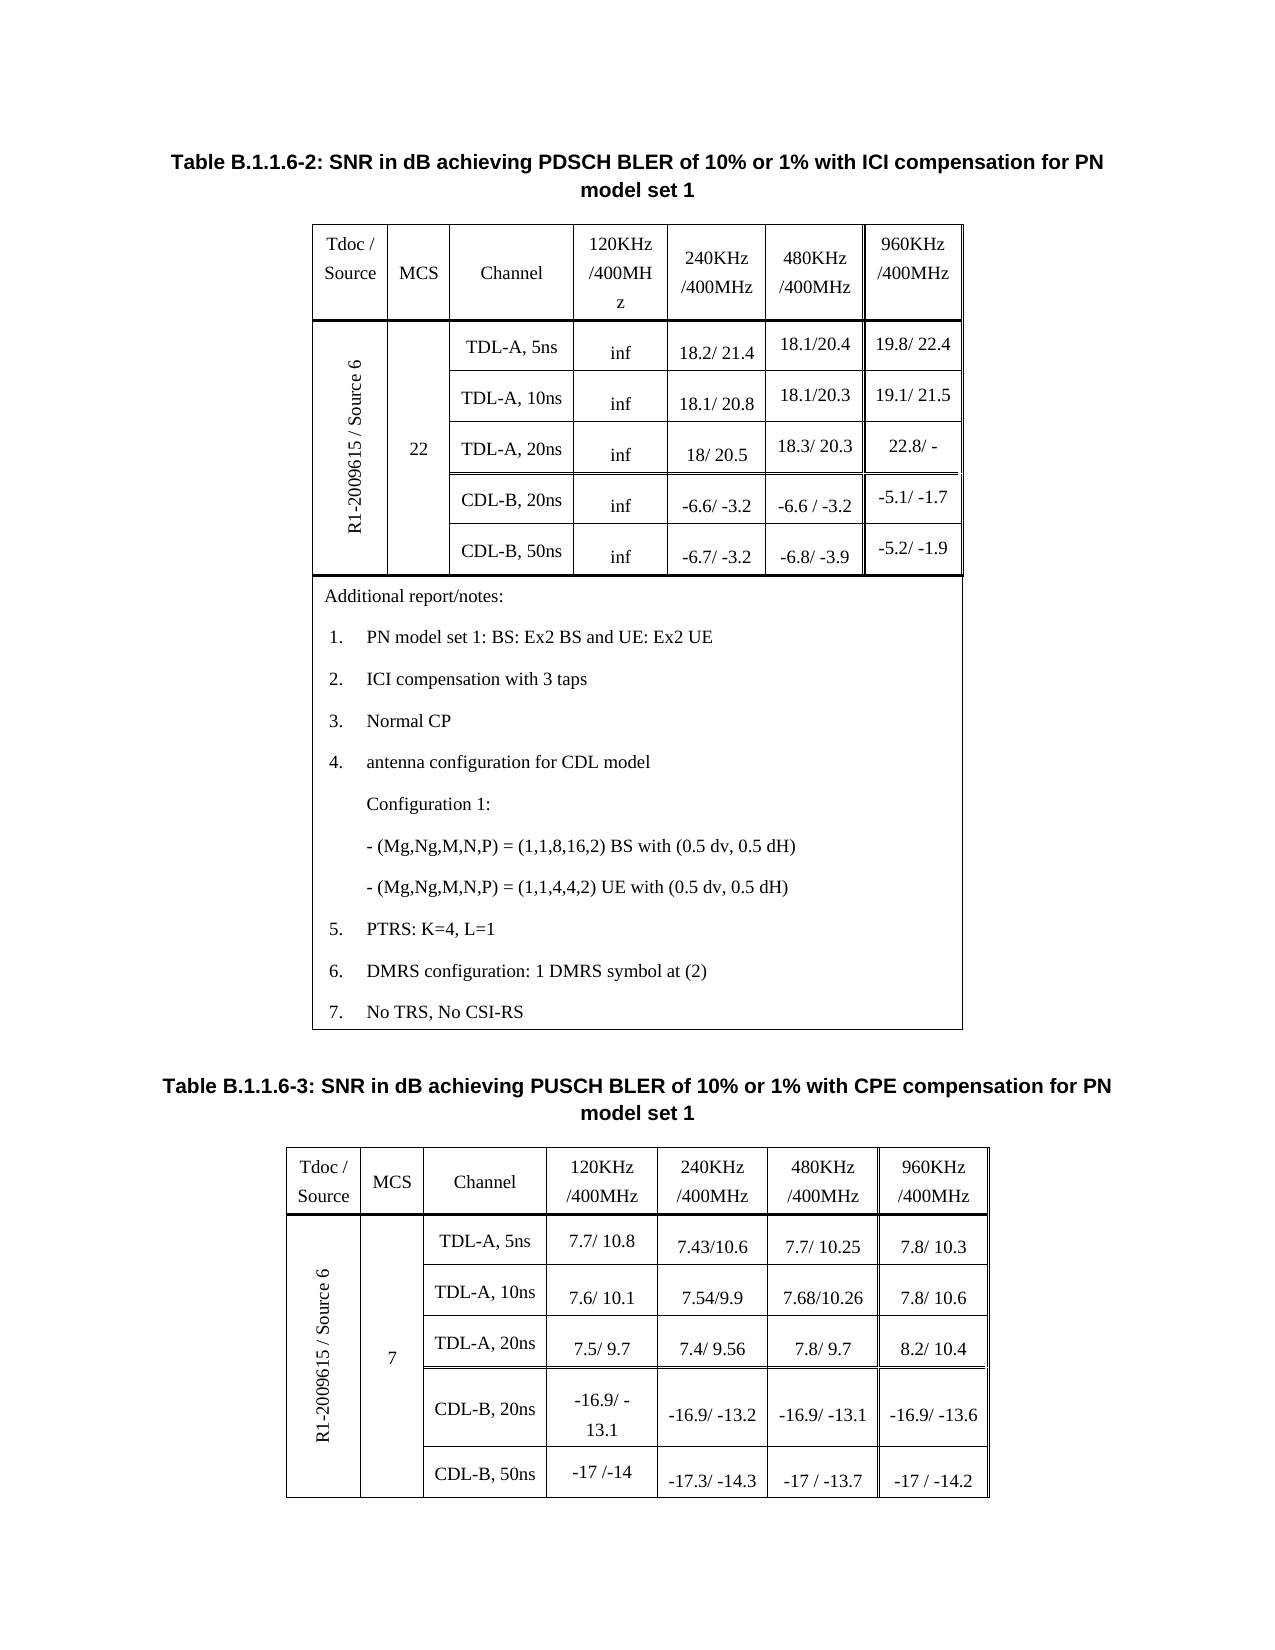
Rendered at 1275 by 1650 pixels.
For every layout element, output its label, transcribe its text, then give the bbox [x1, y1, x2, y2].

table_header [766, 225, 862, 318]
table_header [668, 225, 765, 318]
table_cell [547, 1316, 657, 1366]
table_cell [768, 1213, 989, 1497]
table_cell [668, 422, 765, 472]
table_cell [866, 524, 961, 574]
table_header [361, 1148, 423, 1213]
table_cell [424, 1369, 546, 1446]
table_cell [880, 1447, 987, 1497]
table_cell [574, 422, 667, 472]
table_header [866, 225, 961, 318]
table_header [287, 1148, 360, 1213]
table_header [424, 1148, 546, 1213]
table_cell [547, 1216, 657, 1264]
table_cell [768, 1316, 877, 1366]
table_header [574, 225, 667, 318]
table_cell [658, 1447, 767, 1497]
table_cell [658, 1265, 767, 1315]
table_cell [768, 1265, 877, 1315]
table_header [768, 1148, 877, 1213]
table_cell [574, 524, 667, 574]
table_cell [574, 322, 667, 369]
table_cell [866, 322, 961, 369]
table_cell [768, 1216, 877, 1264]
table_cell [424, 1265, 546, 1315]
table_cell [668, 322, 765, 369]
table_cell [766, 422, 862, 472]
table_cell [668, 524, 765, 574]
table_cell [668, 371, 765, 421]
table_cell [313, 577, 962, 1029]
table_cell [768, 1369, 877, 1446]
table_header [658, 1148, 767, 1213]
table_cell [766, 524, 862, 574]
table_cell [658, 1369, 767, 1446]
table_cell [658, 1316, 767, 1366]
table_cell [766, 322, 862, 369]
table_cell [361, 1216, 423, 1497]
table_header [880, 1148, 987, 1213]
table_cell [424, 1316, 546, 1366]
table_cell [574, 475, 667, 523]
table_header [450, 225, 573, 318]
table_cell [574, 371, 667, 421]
text Table B.1.1.6-2: SNR in dB achieving PDSCH BLER of 10% or 1% with ICI compensation for PN model set 1 [150, 150, 1125, 201]
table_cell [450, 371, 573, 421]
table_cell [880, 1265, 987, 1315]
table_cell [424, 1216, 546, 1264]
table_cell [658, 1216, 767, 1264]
text Table B.1.1.6-3: SNR in dB achieving PUSCH BLER of 10% or 1% with CPE compensation for PN model set 1 [150, 1073, 1125, 1125]
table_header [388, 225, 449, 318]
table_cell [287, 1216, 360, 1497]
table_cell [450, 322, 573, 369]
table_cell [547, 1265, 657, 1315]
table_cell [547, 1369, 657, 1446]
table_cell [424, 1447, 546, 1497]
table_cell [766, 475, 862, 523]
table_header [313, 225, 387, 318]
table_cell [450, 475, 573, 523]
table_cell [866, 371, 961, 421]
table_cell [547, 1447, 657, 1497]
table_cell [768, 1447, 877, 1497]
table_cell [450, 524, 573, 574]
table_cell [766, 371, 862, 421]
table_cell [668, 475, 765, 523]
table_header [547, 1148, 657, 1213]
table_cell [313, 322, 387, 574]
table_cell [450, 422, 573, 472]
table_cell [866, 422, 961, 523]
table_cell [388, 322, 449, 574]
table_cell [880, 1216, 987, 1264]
